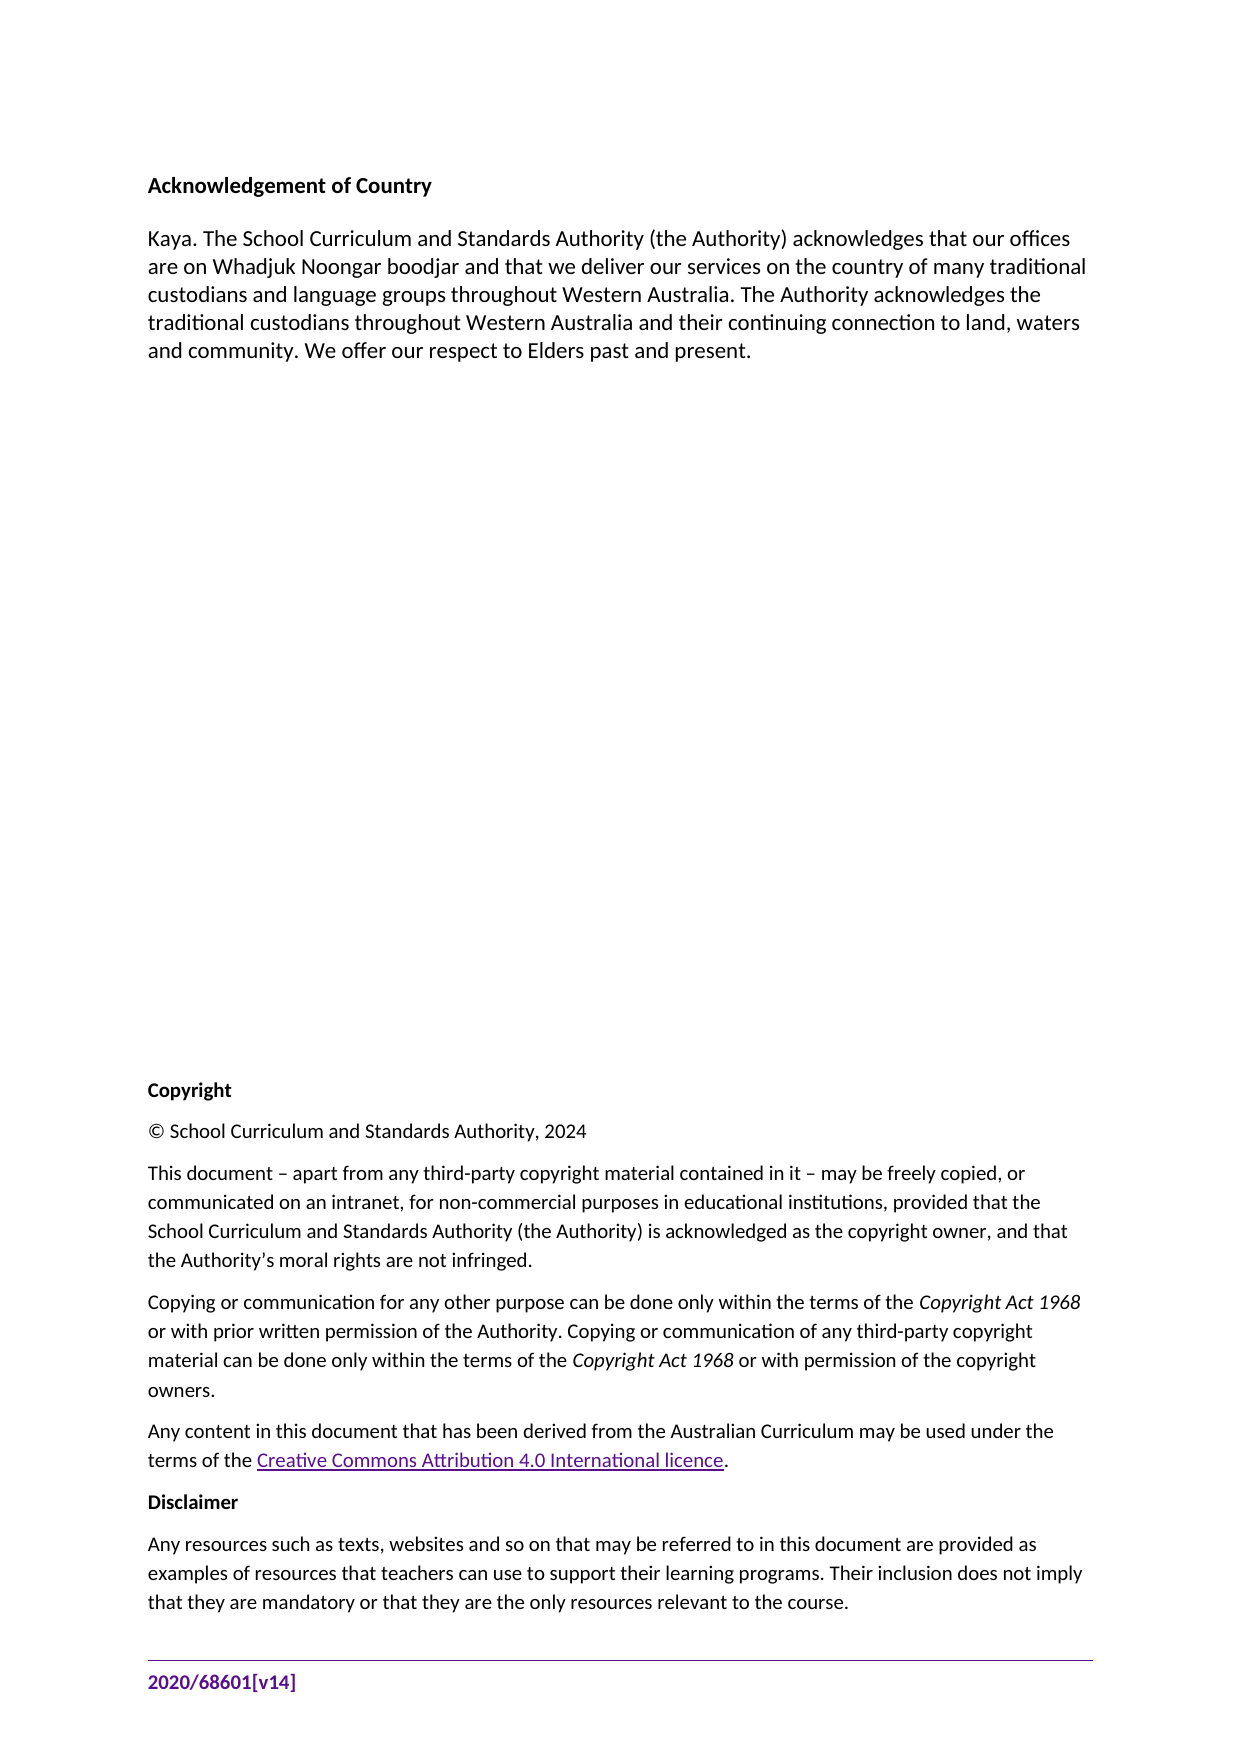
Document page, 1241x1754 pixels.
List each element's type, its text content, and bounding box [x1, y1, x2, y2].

text Copyright [148, 1077, 1086, 1102]
text Acknowledgement of Country [148, 171, 1093, 199]
text © School Curriculum and Standards Authority, 2024 [148, 1118, 1086, 1144]
text This document – apart from any third-party copyright material contained in it – may be freely copied, or communicated on an intranet, for non-commercial purposes in educational institutions, provided that the School Curriculum and Standards Authority (the Authority) is acknowledged as the copyright owner, and that the Authority’s moral rights are not infringed. [148, 1160, 1093, 1273]
text Copying or communication for any other purpose can be done only within the terms of the Copyright Act 1968 or with prior written permission of the Authority. Copying or communication of any third-party copyright material can be done only within the terms of the Copyright Act 1968 or with permission of the copyright owners. [148, 1289, 1093, 1402]
text Any resources such as texts, websites and so on that may be referred to in this document are provided as examples of resources that teachers can use to support their learning programs. Their inclusion does not imply that they are mandatory or that they are the only resources relevant to the course. [148, 1531, 1086, 1615]
text Kaya. The School Curriculum and Standards Authority (the Authority) acknowledges that our offices are on Whadjuk Noongar boodjar and that we deliver our services on the country of many traditional custodians and language groups throughout Western Australia. The Authority acknowledges the traditional custodians throughout Western Australia and their continuing connection to land, waters and community. We offer our respect to Elders past and present. [148, 224, 1093, 364]
text Disclaimer [148, 1489, 1086, 1515]
text Any content in this document that has been derived from the Australian Curriculum may be used under the terms of the Creative Commons Attribution 4.0 International licence. [148, 1418, 1093, 1473]
